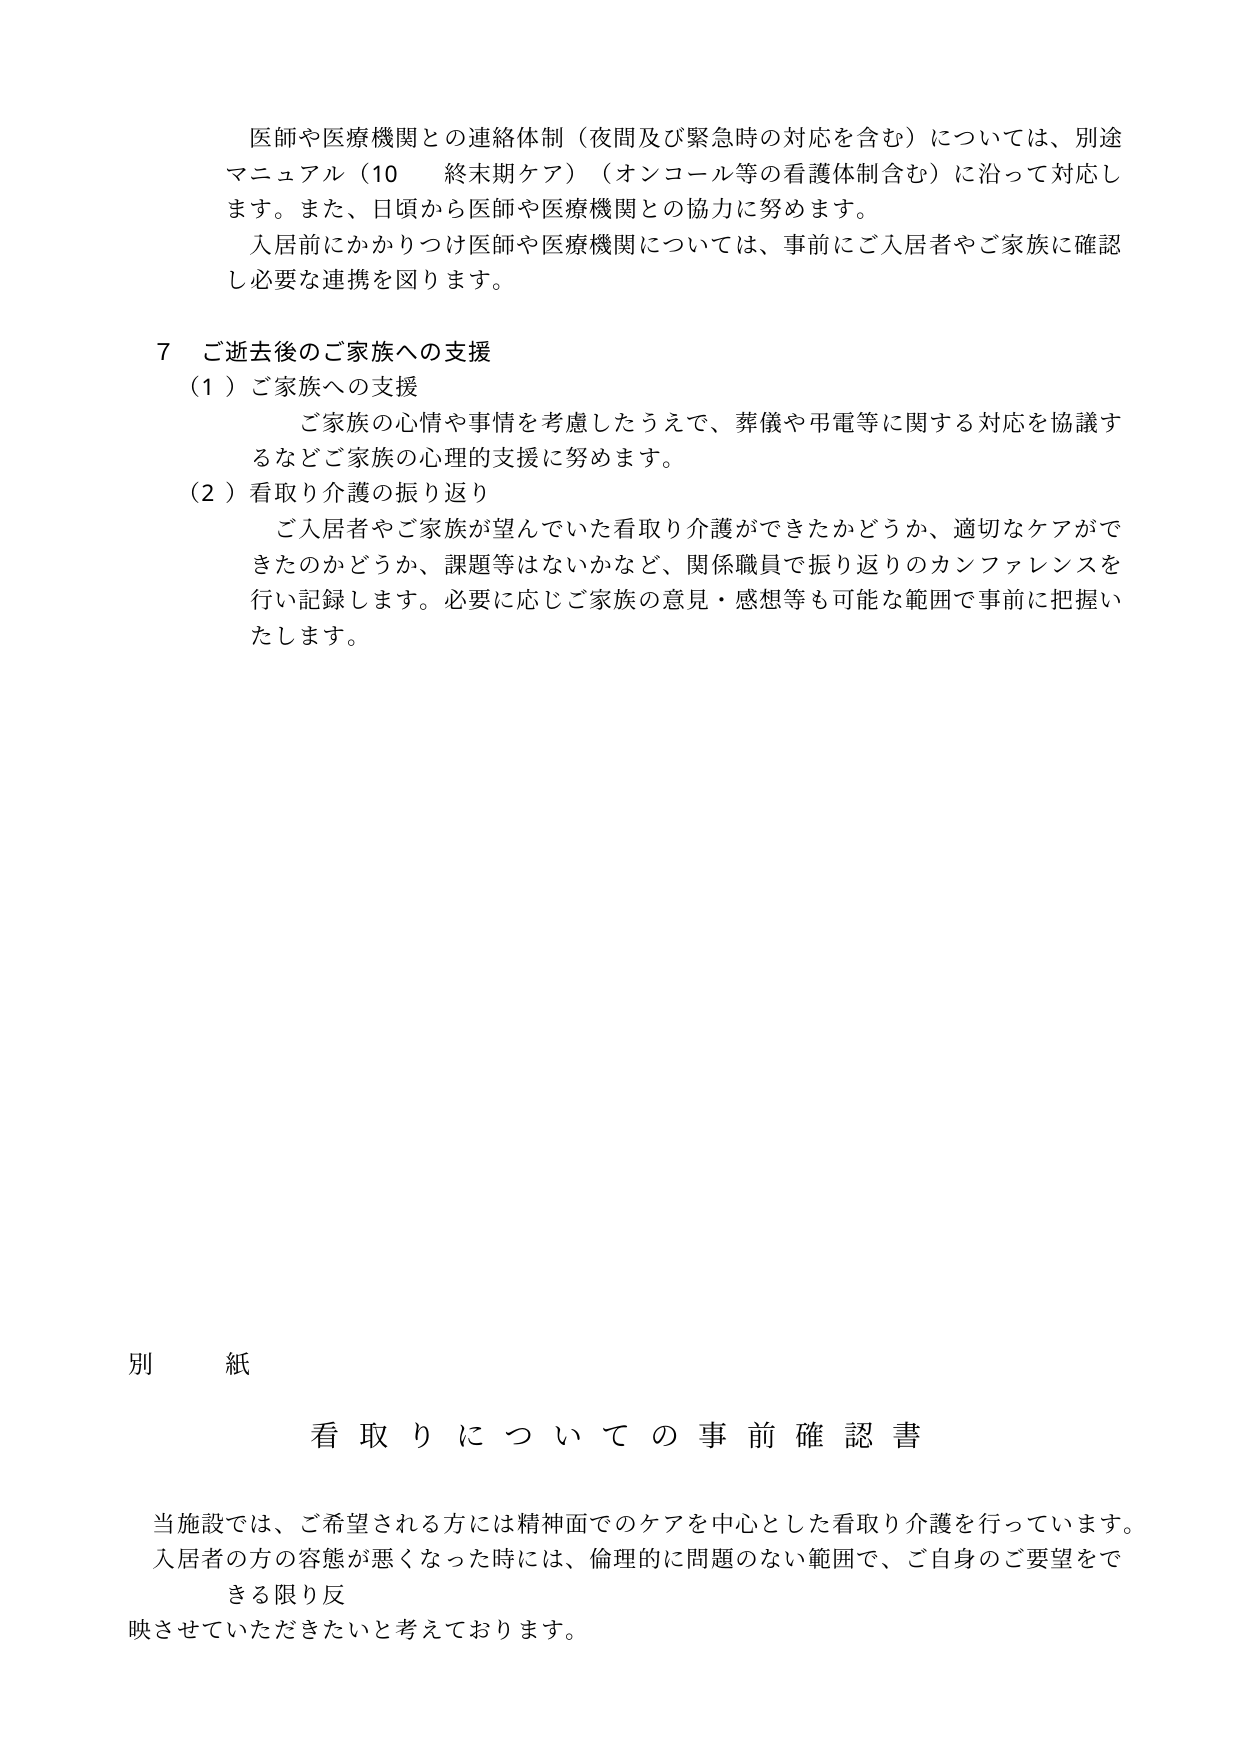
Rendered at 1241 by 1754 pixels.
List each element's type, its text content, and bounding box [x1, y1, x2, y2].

text （2）看取り介護の振り返り [149, 474, 1123, 510]
text 別 紙 [128, 1327, 1123, 1398]
text 入居前にかかりつけ医師や医療機関については、事前にご入居者やご家族に確認し必要な連携を図ります。 [149, 226, 1123, 297]
text （1）ご家族への支援 [149, 368, 1123, 403]
text 当施設では、ご希望される方には精神面でのケアを中心とした看取り介護を行っています。 [128, 1504, 1123, 1540]
text 入居者の方の容態が悪くなった時には、倫理的に問題のない範囲で、ご自身のご要望をできる限り反 [149, 1540, 1123, 1611]
text ご入居者やご家族が望んでいた看取り介護ができたかどうか、適切なケアができたのかどうか、課題等はないかなど、関係職員で振り返りのカンファレンスを行い記録します。必要に応じご家族の意見・感想等も可能な範囲で事前に把握いたします。 [149, 510, 1123, 652]
text 医師や医療機関との連絡体制（夜間及び緊急時の対応を含む）については、別途マニュアル（10 終末期ケア）（オンコール等の看護体制含む）に沿って対応します。また、日頃から医師や医療機関との協力に努めます。 [149, 119, 1123, 226]
text 看取りについての事前確認書 [128, 1398, 1123, 1469]
text ７ ご逝去後のご家族への支援 [149, 332, 1123, 368]
text 映させていただきたいと考えております。 [128, 1611, 1123, 1647]
text ご家族の心情や事情を考慮したうえで、葬儀や弔電等に関する対応を協議するなどご家族の心理的支援に努めます。 [149, 403, 1123, 474]
